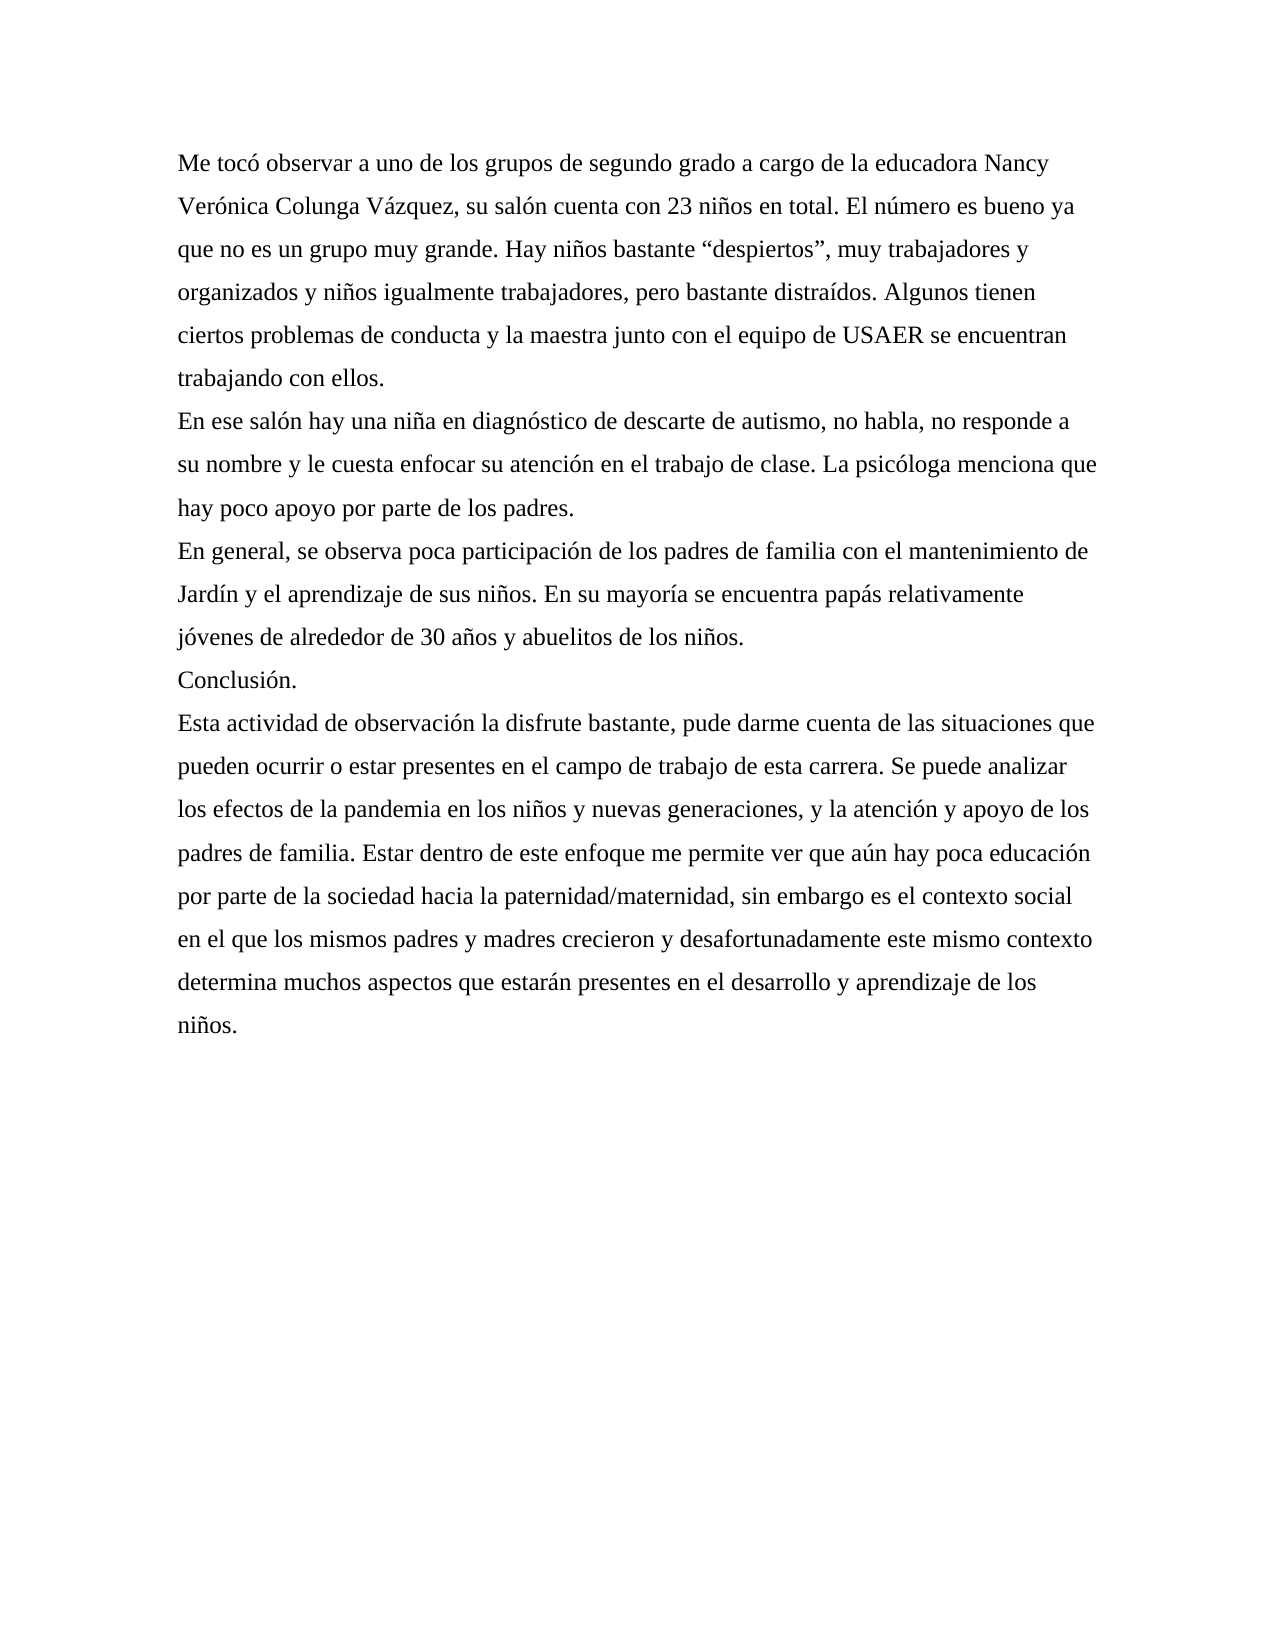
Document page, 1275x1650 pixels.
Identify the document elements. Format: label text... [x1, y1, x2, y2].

text Conclusión. [177, 665, 1098, 694]
text En ese salón hay una niña en diagnóstico de descarte de autismo, no habla, no responde a su nombre y le cuesta enfocar su atención en el trabajo de clase. La psicóloga menciona que hay poco apoyo por parte de los padres. [177, 406, 1098, 521]
text En general, se observa poca participación de los padres de familia con el mantenimiento de Jardín y el aprendizaje de sus niños. En su mayoría se encuentra papás relativamente jóvenes de alrededor de 30 años y abuelitos de los niños. [177, 536, 1098, 651]
text Esta actividad de observación la disfrute bastante, pude darme cuenta de las situaciones que pueden ocurrir o estar presentes en el campo de trabajo de esta carrera. Se puede analizar los efectos de la pandemia en los niños y nuevas generaciones, y la atención y apoyo de los padres de familia. Estar dentro de este enfoque me permite ver que aún hay poca educación por parte de la sociedad hacia la paternidad/maternidad, sin embargo es el contexto social en el que los mismos padres y madres crecieron y desafortunadamente este mismo contexto determina muchos aspectos que estarán presentes en el desarrollo y aprendizaje de los niños. [177, 708, 1098, 1039]
text Me tocó observar a uno de los grupos de segundo grado a cargo de la educadora Nancy Verónica Colunga Vázquez, su salón cuenta con 23 niños en total. El número es bueno ya que no es un grupo muy grande. Hay niños bastante “despiertos”, muy trabajadores y organizados y niños igualmente trabajadores, pero bastante distraídos. Algunos tienen ciertos problemas de conducta y la maestra junto con el equipo de USAER se encuentran trabajando con ellos. [177, 148, 1098, 392]
